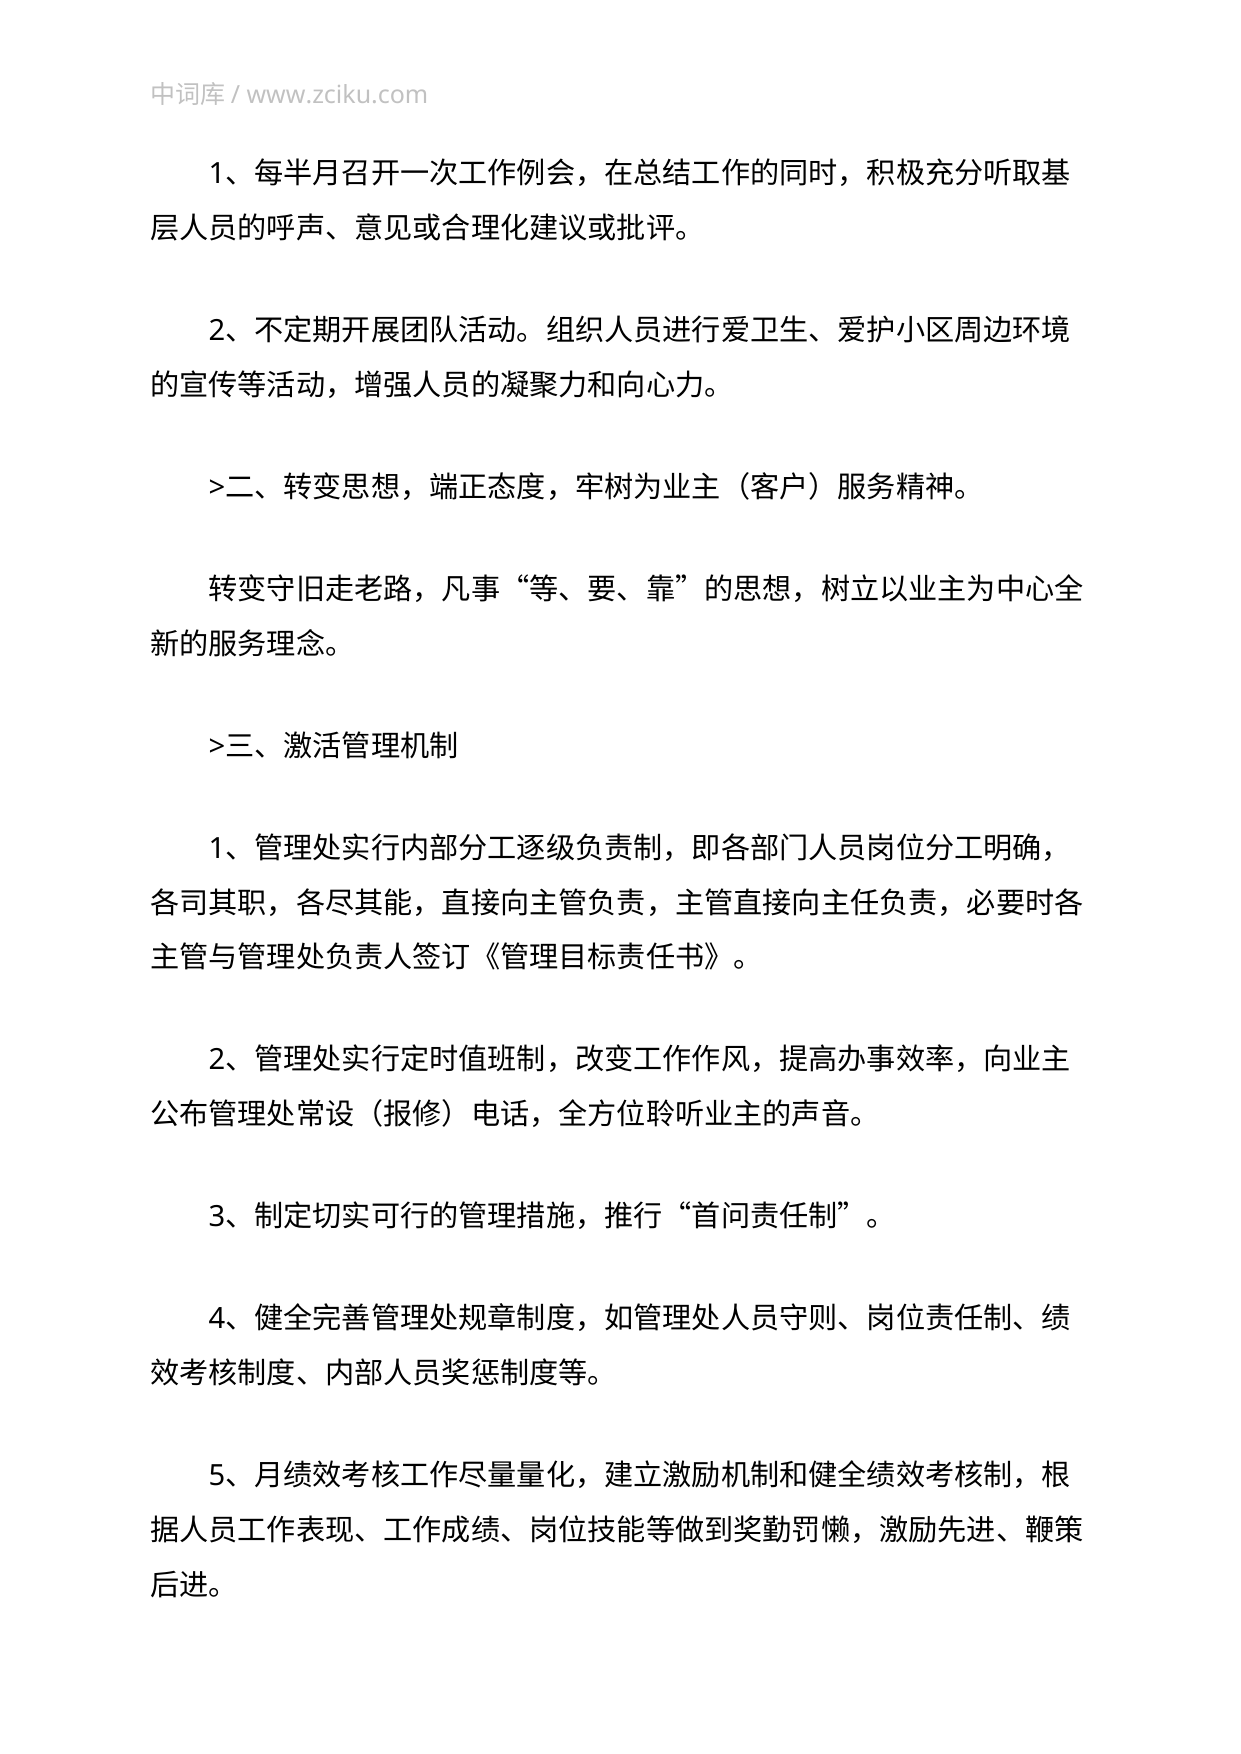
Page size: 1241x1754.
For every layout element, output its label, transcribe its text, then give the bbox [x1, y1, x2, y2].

text 1、每半月召开一次工作例会，在总结工作的同时，积极充分听取基层人员的呼声、意见或合理化建议或批评。 [150, 150, 1090, 247]
text 1、管理处实行内部分工逐级负责制，即各部门人员岗位分工明确，各司其职，各尽其能，直接向主管负责，主管直接向主任负责，必要时各主管与管理处负责人签订《管理目标责任书》。 [150, 824, 1090, 976]
text 转变守旧走老路，凡事“等、要、靠”的思想，树立以业主为中心全新的服务理念。 [150, 566, 1090, 663]
text >二、转变思想，端正态度，牢树为业主（客户）服务精神。 [150, 463, 1090, 506]
text >三、激活管理机制 [150, 722, 1090, 764]
text 2、管理处实行定时值班制，改变工作作风，提高办事效率，向业主公布管理处常设（报修）电话，全方位聆听业主的声音。 [150, 1036, 1090, 1133]
text 4、健全完善管理处规章制度，如管理处人员守则、岗位责任制、绩效考核制度、内部人员奖惩制度等。 [150, 1294, 1090, 1392]
text 3、制定切实可行的管理措施，推行“首问责任制”。 [150, 1193, 1090, 1235]
text 5、月绩效考核工作尽量量化，建立激励机制和健全绩效考核制，根据人员工作表现、工作成绩、岗位技能等做到奖勤罚懒，激励先进、鞭策后进。 [150, 1451, 1090, 1603]
text 2、不定期开展团队活动。组织人员进行爱卫生、爱护小区周边环境的宣传等活动，增强人员的凝聚力和向心力。 [150, 307, 1090, 404]
